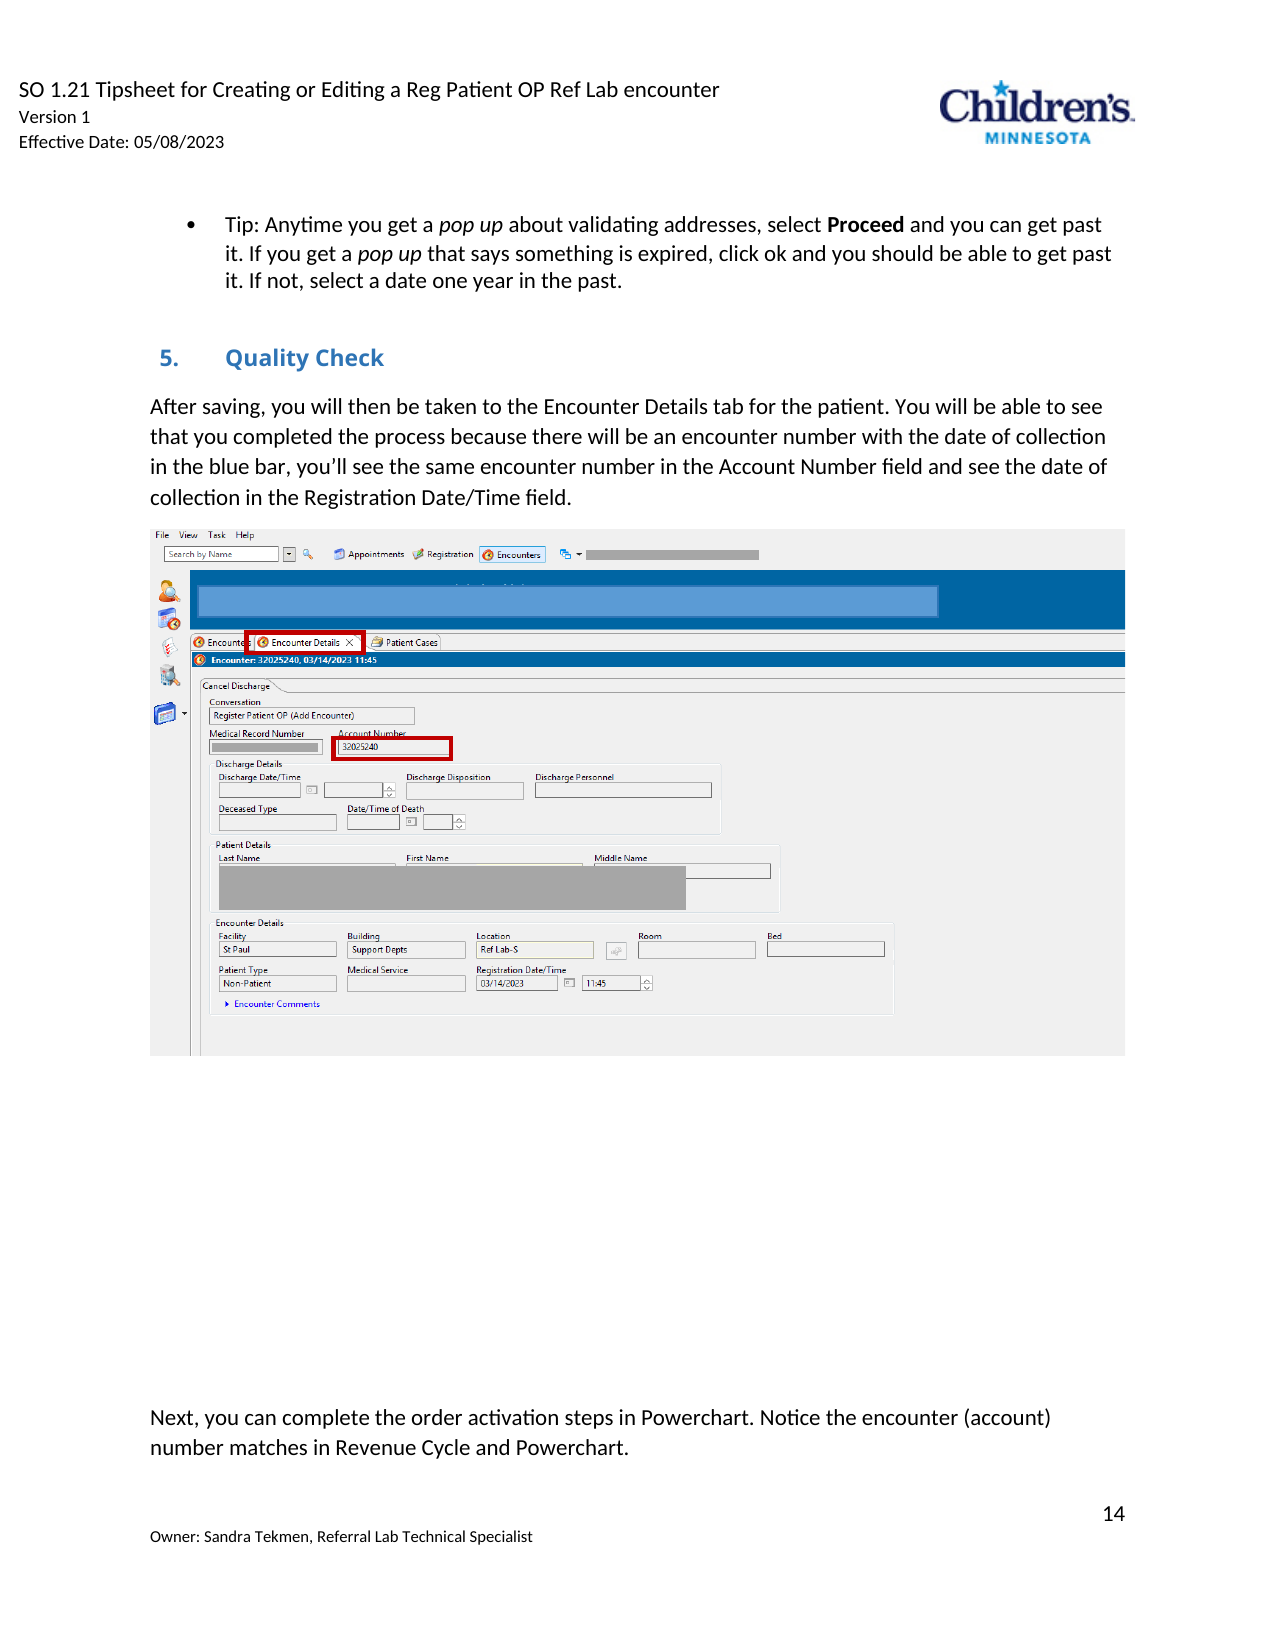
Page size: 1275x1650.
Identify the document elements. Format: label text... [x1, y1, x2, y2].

text Next, you can complete the order activation steps in Powerchart. Notice the encounter (account) number matches in Revenue Cycle and Powerchart. [150, 1403, 1125, 1461]
list Quality Check [159, 342, 1125, 373]
picture [940, 80, 1136, 144]
list Tip: Anytime you get a pop up about validating addresses, select Proceed and you can get past it. If you get a pop up that says something is expired, click ok and you should be able to get past it. If not, select a date one year in the past. [187, 211, 1125, 295]
picture [150, 529, 1125, 1056]
text After saving, you will then be taken to the Encounter Details tab for the patient. You will be able to see that you completed the process because there will be an encounter number with the date of collection in the blue bar, you’ll see the same encounter number in the Account Number field and see the date of collection in the Registration Date/Time field. [150, 392, 1125, 511]
